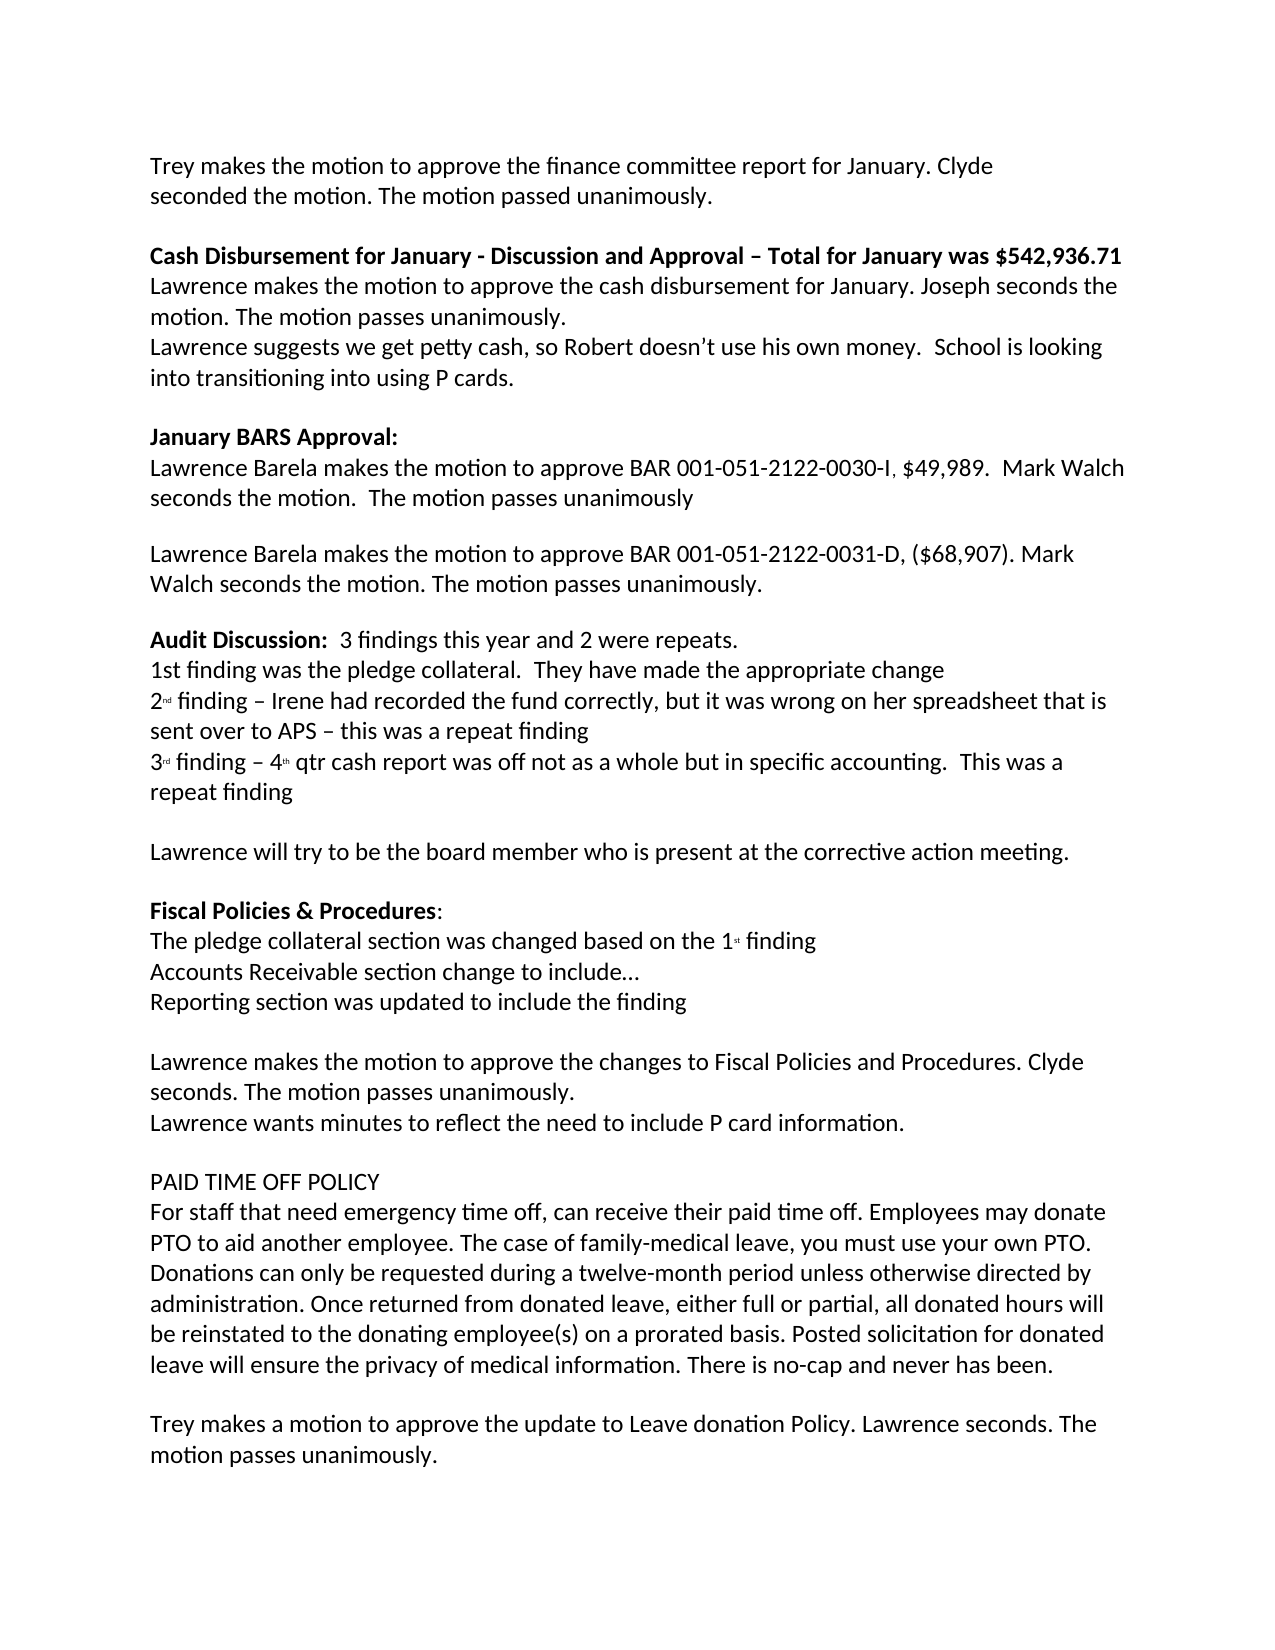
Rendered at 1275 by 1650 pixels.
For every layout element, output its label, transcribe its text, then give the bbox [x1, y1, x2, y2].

text 3rd finding – 4th qtr cash report was off not as a whole but in specific accounting. This was a repeat finding [150, 746, 1125, 807]
text Lawrence Barela makes the motion to approve BAR 001-051-2122-0031-D, ($68,907). Mark Walch seconds the motion. The motion passes unanimously. [150, 538, 1125, 599]
text Lawrence makes the motion to approve the cash disbursement for January. Joseph seconds the motion. The motion passes unanimously. [150, 270, 1125, 331]
text January BARS Approval: [150, 421, 1125, 452]
text For staff that need emergency time off, can receive their paid time off. Employees may donate PTO to aid another employee. The case of family-medical leave, you must use your own PTO. Donations can only be requested during a twelve-month period unless otherwise directed by administration. Once returned from donated leave, either full or partial, all donated hours will be reinstated to the donating employee(s) on a prorated basis. Posted solicitation for donated leave will ensure the privacy of medical information. There is no-cap and never has been. [150, 1197, 1125, 1380]
text Trey makes a motion to approve the update to Leave donation Policy. Lawrence seconds. The motion passes unanimously. [150, 1408, 1125, 1469]
text Reporting section was updated to include the finding [150, 986, 1125, 1017]
text 2nd finding – Irene had recorded the fund correctly, but it was wrong on her spreadsheet that is sent over to APS – this was a repeat finding [150, 685, 1125, 746]
text Audit Discussion: 3 findings this year and 2 were repeats. [150, 624, 1125, 654]
text PAID TIME OFF POLICY [150, 1166, 1125, 1197]
text 1st finding was the pledge collateral. They have made the appropriate change [150, 654, 1125, 685]
text Fiscal Policies & Procedures: [150, 895, 1125, 925]
text Lawrence makes the motion to approve the changes to Fiscal Policies and Procedures. Clyde seconds. The motion passes unanimously. [150, 1046, 1125, 1107]
text Cash Disbursement for January - Discussion and Approval – Total for January was $542,936.71 [150, 240, 1125, 270]
text Accounts Receivable section change to include… [150, 956, 1125, 986]
text Lawrence wants minutes to reflect the need to include P card information. [150, 1107, 1125, 1137]
text Lawrence suggests we get petty cash, so Robert doesn’t use his own money. School is looking into transitioning into using P cards. [150, 331, 1125, 392]
text The pledge collateral section was changed based on the 1st finding [150, 925, 1125, 956]
text Trey makes the motion to approve the finance committee report for January. Clyde seconded the motion. The motion passed unanimously. [150, 150, 1001, 211]
text Lawrence Barela makes the motion to approve BAR 001-051-2122-0030-I, $49,989. Mark Walch seconds the motion. The motion passes unanimously [150, 452, 1125, 513]
text Lawrence will try to be the board member who is present at the corrective action meeting. [150, 836, 1125, 866]
